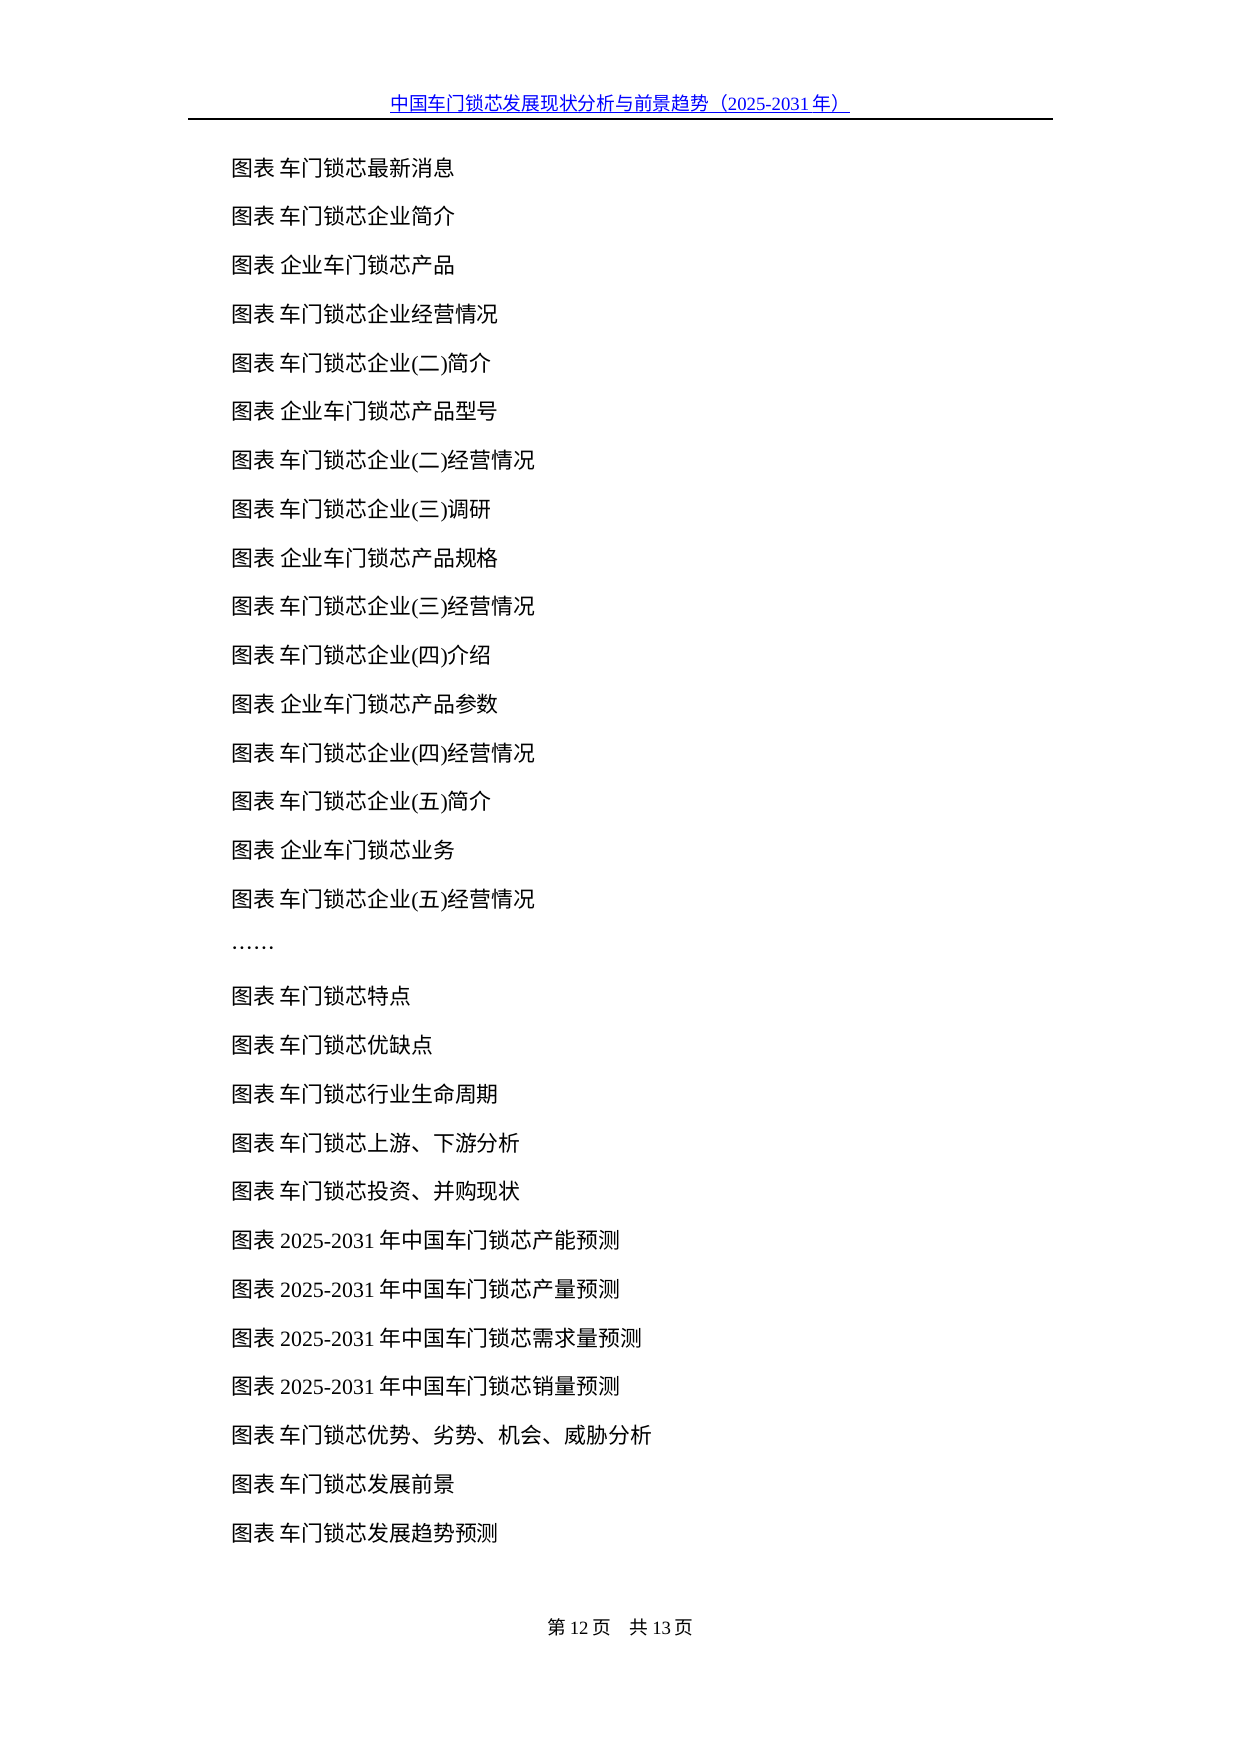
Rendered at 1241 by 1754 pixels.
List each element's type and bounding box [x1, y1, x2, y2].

text [187, 150, 1053, 1548]
